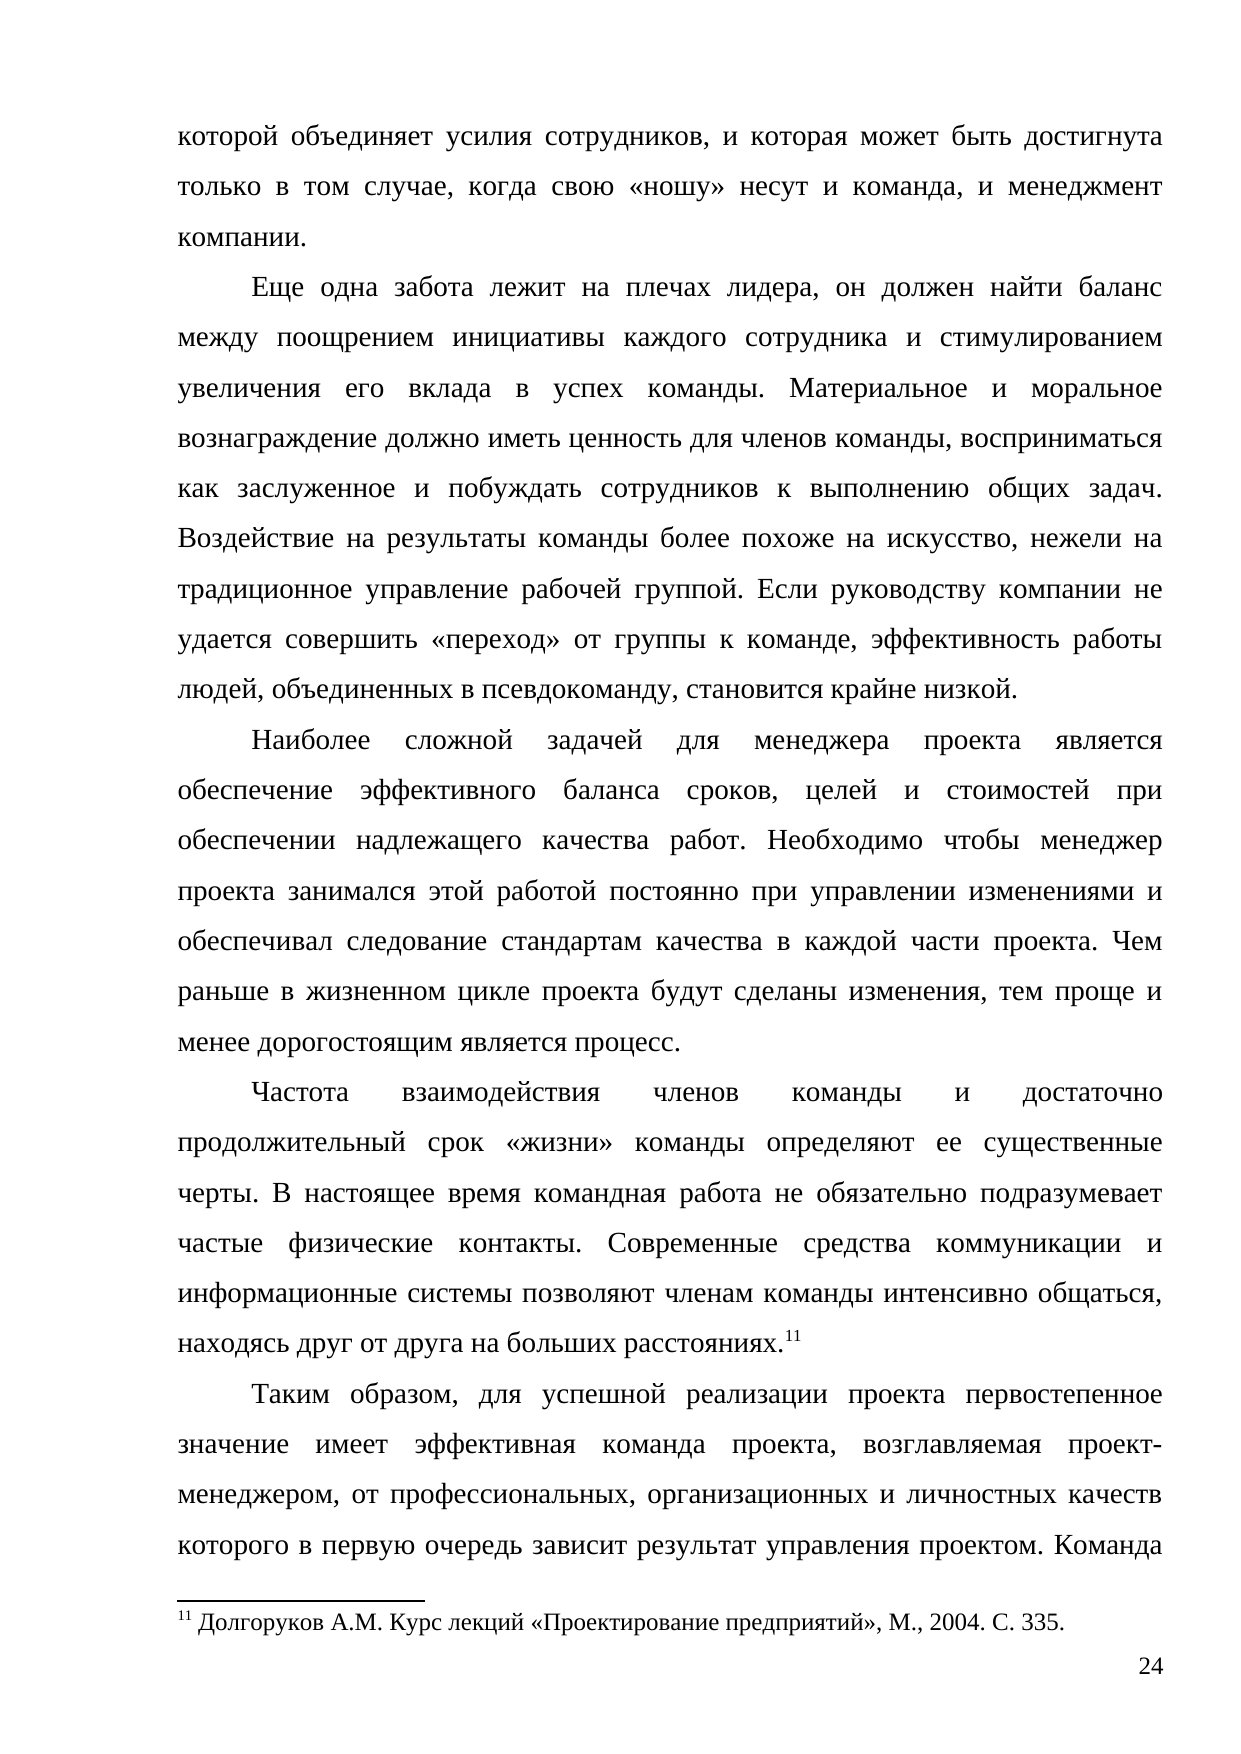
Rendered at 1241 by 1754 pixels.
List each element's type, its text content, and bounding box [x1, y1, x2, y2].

text Наиболее сложной задачей для менеджера проекта является обеспечение эффективного баланса сроков, целей и стоимостей при обеспечении надлежащего качества работ. Необходимо чтобы менеджер проекта занимался этой работой постоянно при управлении изменениями и обеспечивал следование стандартам качества в каждой части проекта. Чем раньше в жизненном цикле проекта будут сделаны изменения, тем проще и менее дорогостоящим является процесс. [177, 722, 1163, 1057]
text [177, 118, 1163, 252]
text Частота взаимодействия членов команды и достаточно продолжительный срок «жизни» команды определяют ее существенные черты. В настоящее время командная работа не обязательно подразумевает частые физические контакты. Современные средства коммуникации и информационные системы позволяют членам команды интенсивно общаться, находясь друг от друга на больших расстояниях. [177, 1074, 1163, 1359]
text Еще одна забота лежит на плечах лидера, он должен найти баланс между поощрением инициативы каждого сотрудника и стимулированием увеличения его вклада в успех команды. Материальное и моральное вознаграждение должно иметь ценность для членов команды, восприниматься как заслуженное и побуждать сотрудников к выполнению общих задач. Воздействие на результаты команды более похоже на искусство, нежели на традиционное управление рабочей группой. Если руководству компании не удается совершить «переход» от группы к команде, эффективность работы людей, объединенных в псевдокоманду, становится крайне низкой. [177, 269, 1163, 705]
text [177, 1376, 1163, 1560]
